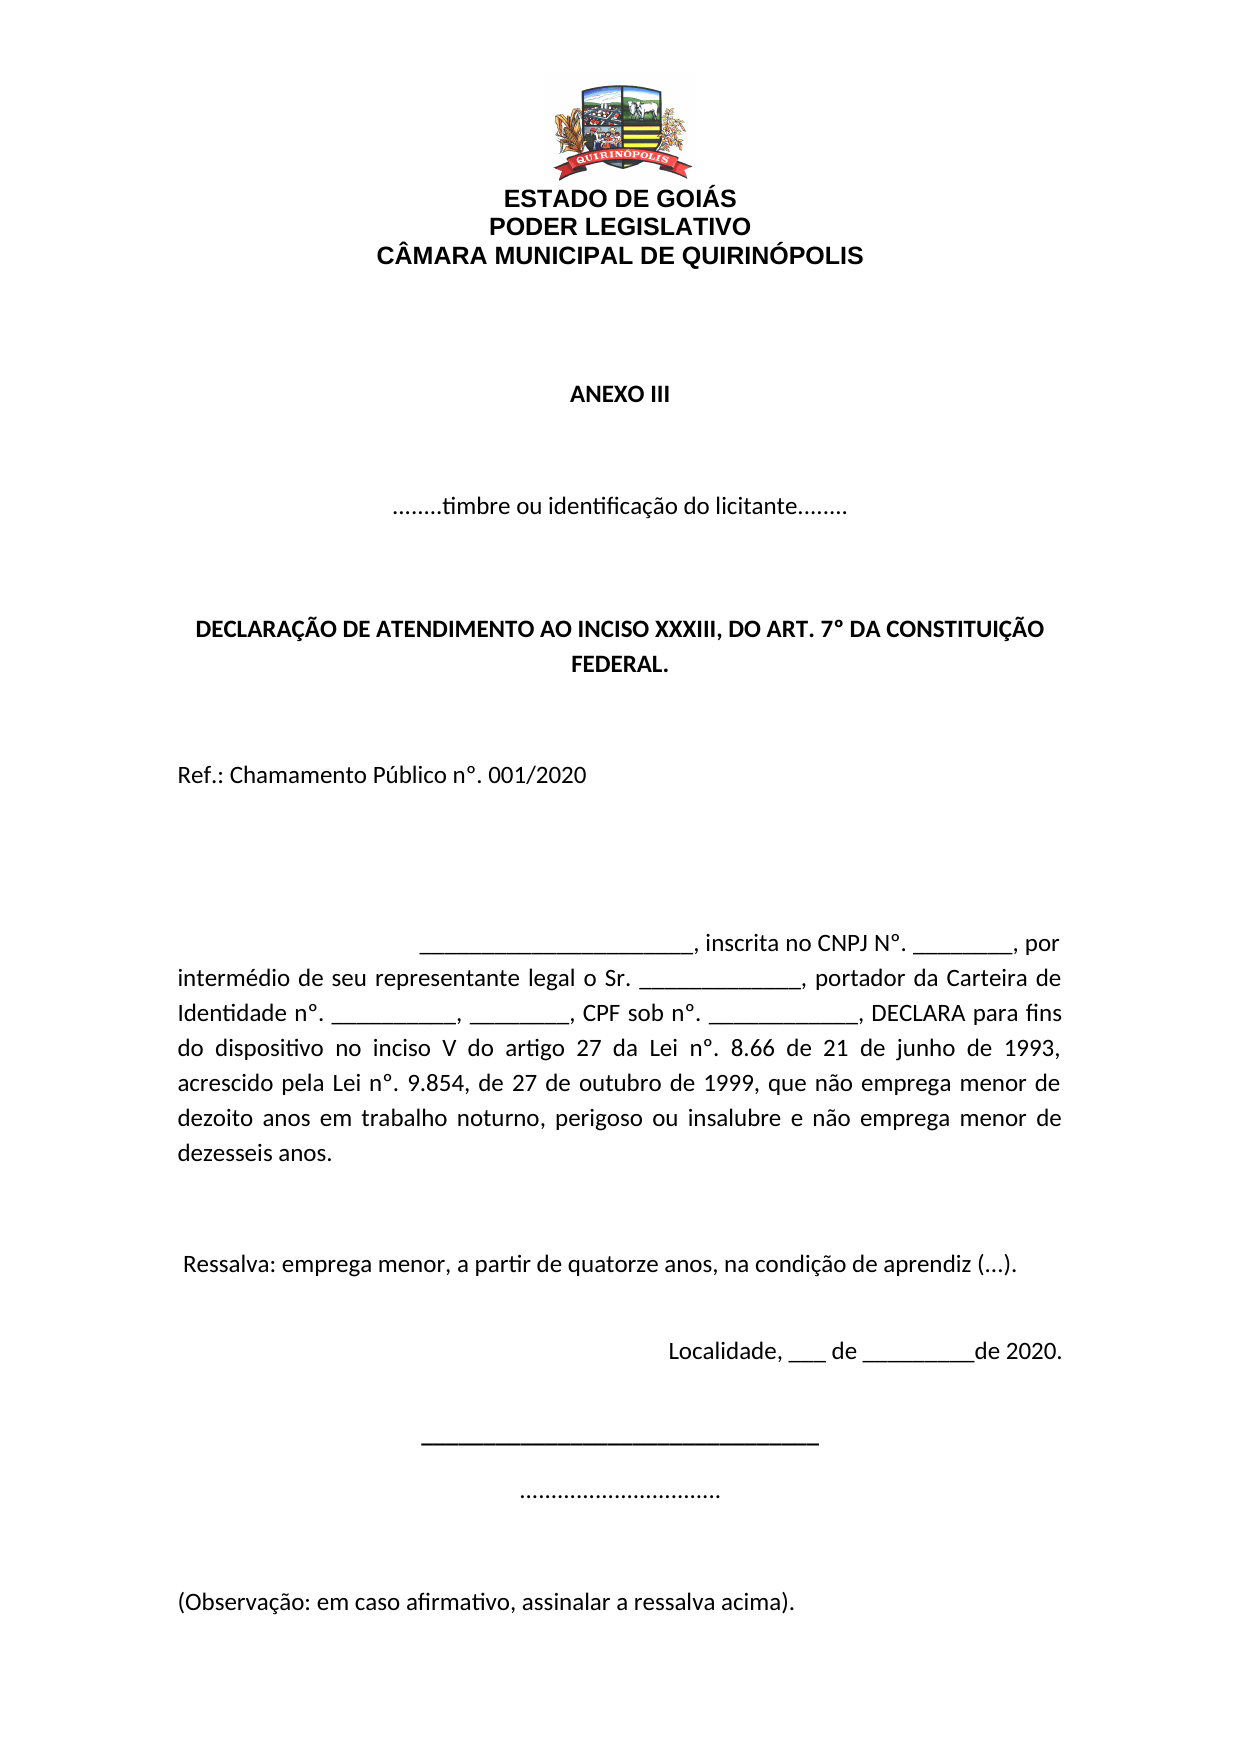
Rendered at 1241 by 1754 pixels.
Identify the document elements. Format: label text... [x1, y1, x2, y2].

text ________________________________ [177, 1418, 1063, 1449]
text (Observação: em caso afirmativo, assinalar a ressalva acima). [177, 1586, 1063, 1616]
text ANEXO III [177, 379, 1063, 409]
text Ressalva: emprega menor, a partir de quatorze anos, na condição de aprendiz (...). [177, 1248, 1063, 1279]
text Ref.: Chamamento Público nº. 001/2020 [177, 759, 1063, 790]
text ................................ [177, 1474, 1063, 1505]
text DECLARAÇÃO DE ATENDIMENTO AO INCISO XXXIII, DO ART. 7º DA CONSTITUIÇÃO FEDERAL. [177, 613, 1063, 678]
picture [544, 73, 696, 184]
text ______________________, inscrita no CNPJ Nº. ________, por intermédio de seu representante legal o Sr. _____________, portador da Carteira de Identidade nº. __________, ________, CPF sob nº. ____________, DECLARA para fins do dispositivo no inciso V do artigo 27 da Lei nº. 8.66 de 21 de junho de 1993, acrescido pela Lei nº. 9.854, de 27 de outubro de 1999, que não emprega menor de dezoito anos em trabalho noturno, perigoso ou insalubre e não emprega menor de dezesseis anos. [177, 927, 1063, 1167]
text ........timbre ou identificação do licitante........ [177, 490, 1063, 521]
text Localidade, ___ de _________de 2020. [177, 1335, 1063, 1365]
